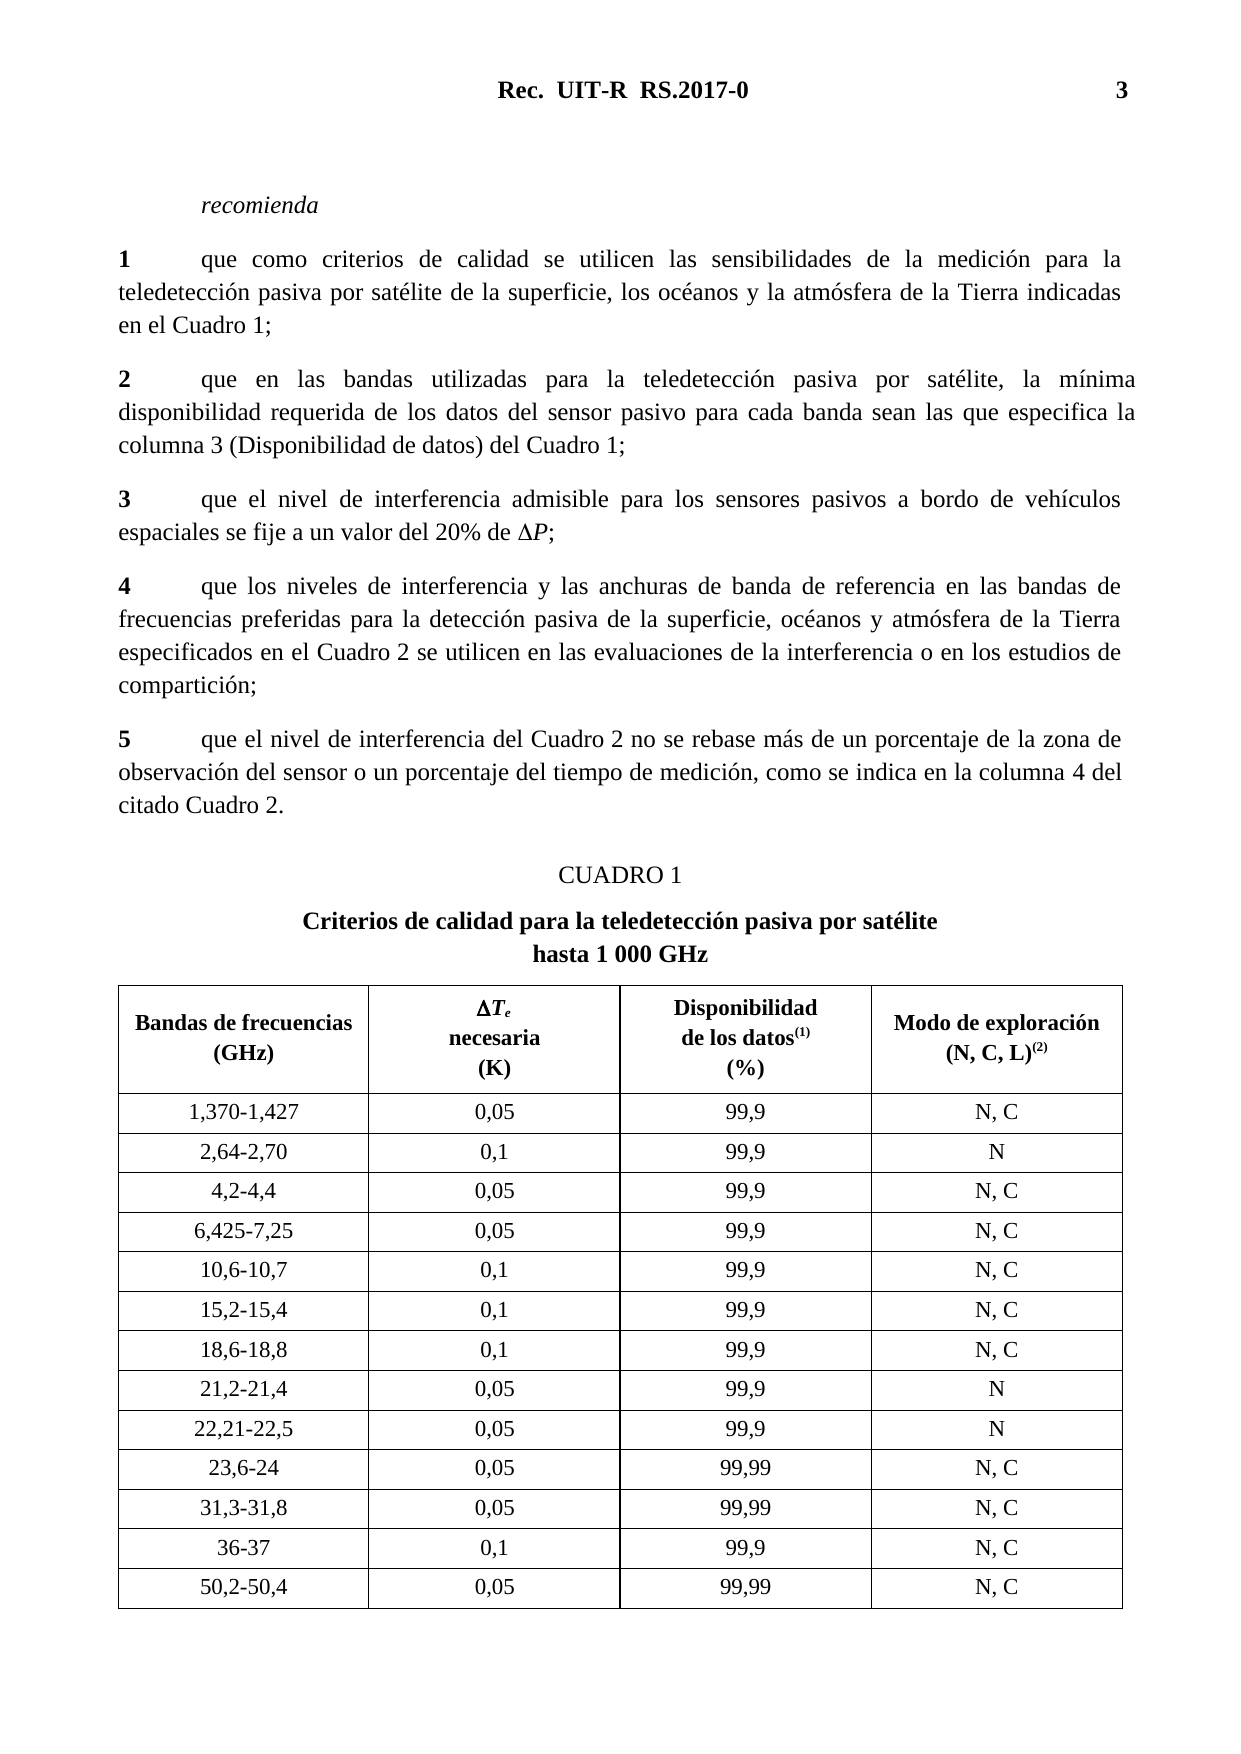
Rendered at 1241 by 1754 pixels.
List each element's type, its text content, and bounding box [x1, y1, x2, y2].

table_cell N, C [872, 1331, 1122, 1370]
table_cell N [872, 1411, 1122, 1449]
text 5 que el nivel de interferencia del Cuadro 2 no se rebase más de un porcentaje de la zona de observación del sensor o un porcentaje del tiempo de medición, como se indica en la columna 4 del citado Cuadro 2. [118, 724, 1122, 819]
table_cell 0,05 [369, 1411, 619, 1449]
table_header Bandas de frecuencias (GHz) [119, 986, 368, 1093]
table_cell N [872, 1134, 1122, 1172]
table_cell 0,1 [369, 1331, 619, 1370]
table_cell 0,1 [369, 1529, 619, 1568]
table_cell 50,2-50,4 [119, 1569, 368, 1607]
table_cell 99,9 [621, 1529, 871, 1568]
table_cell 99,9 [621, 1213, 871, 1251]
table_cell 0,05 [369, 1569, 619, 1607]
table_cell 6,425-7,25 [119, 1213, 368, 1251]
table_cell 99,99 [621, 1490, 871, 1528]
text CUADRO 1 [118, 861, 1122, 889]
table_cell 0,05 [369, 1213, 619, 1251]
table_cell 0,05 [369, 1450, 619, 1489]
table_cell N, C [872, 1569, 1122, 1607]
table_cell 99,9 [621, 1252, 871, 1291]
table_header Modo de exploración (N, C, L)(2) [872, 986, 1122, 1093]
text 1 que como criterios de calidad se utilicen las sensibilidades de la medición para la teledetección pasiva por satélite de la superficie, los océanos y la atmósfera de la Tierra indicadas en el Cuadro 1; [118, 244, 1122, 339]
table_cell 0,1 [369, 1134, 619, 1172]
table_cell 31,3-31,8 [119, 1490, 368, 1528]
text 2 que en las bandas utilizadas para la teledetección pasiva por satélite, la mínima disponibilidad requerida de los datos del sensor pasivo para cada banda sean las que especifica la columna 3 (Disponibilidad de datos) del Cuadro 1; [118, 364, 1137, 459]
table_cell 99,99 [621, 1569, 871, 1607]
table_cell N, C [872, 1213, 1122, 1251]
table_cell N [872, 1371, 1122, 1409]
table_cell N, C [872, 1292, 1122, 1330]
table_cell 99,9 [621, 1371, 871, 1409]
table_cell N, C [872, 1529, 1122, 1568]
table_cell 0,1 [369, 1252, 619, 1291]
table_cell N, C [872, 1173, 1122, 1212]
table_cell 99,9 [621, 1173, 871, 1212]
text 3 que el nivel de interferencia admisible para los sensores pasivos a bordo de vehículos espaciales se fije a un valor del 20% de P; [118, 484, 1122, 546]
table_cell 0,05 [369, 1173, 619, 1212]
table_cell 99,99 [621, 1450, 871, 1489]
table_cell 23,6-24 [119, 1450, 368, 1489]
table_cell 2,64-2,70 [119, 1134, 368, 1172]
table_cell 99,9 [621, 1331, 871, 1370]
table_cell 99,9 [621, 1292, 871, 1330]
table_header Disponibilidad de los datos(1) (%) [621, 986, 871, 1093]
table_cell 10,6-10,7 [119, 1252, 368, 1291]
table_cell N, C [872, 1094, 1122, 1132]
table_cell 0,05 [369, 1371, 619, 1409]
table_cell N, C [872, 1252, 1122, 1291]
table_cell 1,370-1,427 [119, 1094, 368, 1132]
table_cell 18,6-18,8 [119, 1331, 368, 1370]
table_cell 0,1 [369, 1292, 619, 1330]
table_cell 21,2-21,4 [119, 1371, 368, 1409]
table_cell 36-37 [119, 1529, 368, 1568]
table_cell N, C [872, 1450, 1122, 1489]
table_cell 0,05 [369, 1094, 619, 1132]
table_cell N, C [872, 1490, 1122, 1528]
table_cell 22,21-22,5 [119, 1411, 368, 1449]
table_cell 99,9 [621, 1411, 871, 1449]
table_cell 99,9 [621, 1134, 871, 1172]
table_cell 15,2-15,4 [119, 1292, 368, 1330]
table_cell 4,2-4,4 [119, 1173, 368, 1212]
table_cell 99,9 [621, 1094, 871, 1132]
text 4 que los niveles de interferencia y las anchuras de banda de referencia en las bandas de frecuencias preferidas para la detección pasiva de la superficie, océanos y atmósfera de la Tierra especificados en el Cuadro 2 se utilicen en las evaluaciones de la interferencia o en los estudios de compartición; [118, 571, 1122, 699]
title Criterios de calidad para la teledetección pasiva por satélite hasta 1 000 GHz [118, 906, 1122, 968]
table_cell 0,05 [369, 1490, 619, 1528]
table_header Te necesaria (K) [369, 986, 619, 1093]
text recomienda [201, 191, 1122, 219]
